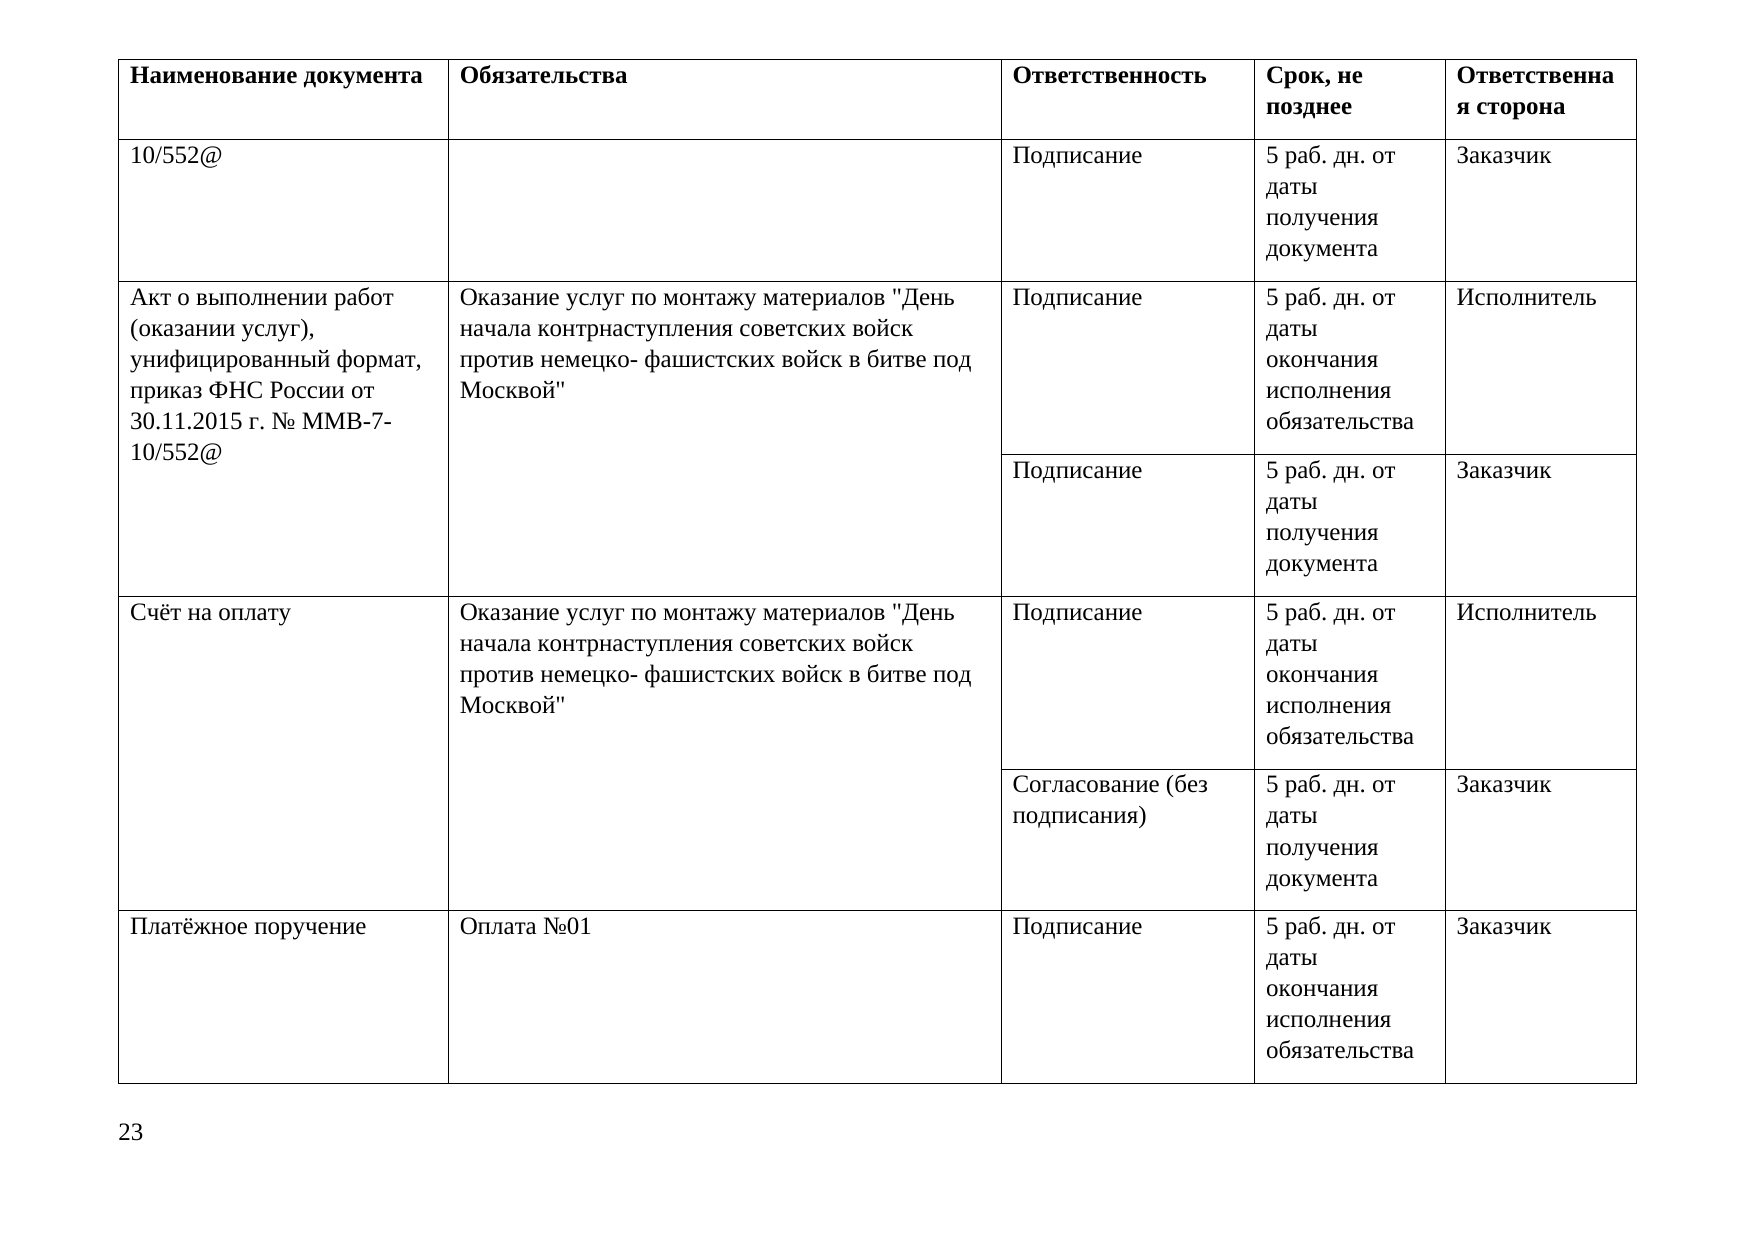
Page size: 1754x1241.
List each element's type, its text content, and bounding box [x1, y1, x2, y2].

table_cell Подписание [1002, 282, 1254, 454]
table_cell Платёжное поручение [119, 911, 448, 1083]
table_cell Заказчик [1446, 770, 1636, 910]
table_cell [449, 140, 1001, 281]
table_cell Акт о выполнении работ (оказании услуг), унифицированный формат, приказ ФНС России от 30.11.2015 г. № ММВ-7-10/552@ [119, 282, 448, 596]
table_cell Счёт на оплату [119, 597, 448, 910]
table_header Срок, не позднее [1255, 60, 1445, 139]
table_cell Исполнитель [1446, 282, 1636, 454]
table_cell Подписание [1002, 455, 1254, 596]
table_cell Оплата №01 [449, 911, 1001, 1083]
table_cell 5 раб. дн. от даты получения документа [1255, 770, 1445, 910]
table_cell Оказание услуг по монтажу материалов "День начала контрнаступления советских войск против немецко- фашистских войск в битве под Москвой" [449, 282, 1001, 596]
table_cell 5 раб. дн. от даты получения документа [1255, 140, 1445, 281]
table_cell Подписание [1002, 140, 1254, 281]
table_header Обязательства [449, 60, 1001, 139]
table_cell 5 раб. дн. от даты окончания исполнения обязательства [1255, 597, 1445, 768]
table_header Ответственная сторона [1446, 60, 1636, 139]
table_cell 5 раб. дн. от даты получения документа [1255, 455, 1445, 596]
table_cell Исполнитель [1446, 597, 1636, 768]
table_header Ответственность [1002, 60, 1254, 139]
table_cell 5 раб. дн. от даты окончания исполнения обязательства [1255, 282, 1445, 454]
table_cell Подписание [1002, 911, 1254, 1083]
table_header Наименование документа [119, 60, 448, 139]
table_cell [119, 140, 448, 281]
table_cell Заказчик [1446, 911, 1636, 1083]
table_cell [1255, 911, 1445, 1083]
table_cell Подписание [1002, 597, 1254, 768]
table_cell Заказчик [1446, 140, 1636, 281]
table_cell Оказание услуг по монтажу материалов "День начала контрнаступления советских войск против немецко- фашистских войск в битве под Москвой" [449, 597, 1001, 910]
table_cell Заказчик [1446, 455, 1636, 596]
table_cell Согласование (без подписания) [1002, 770, 1254, 910]
